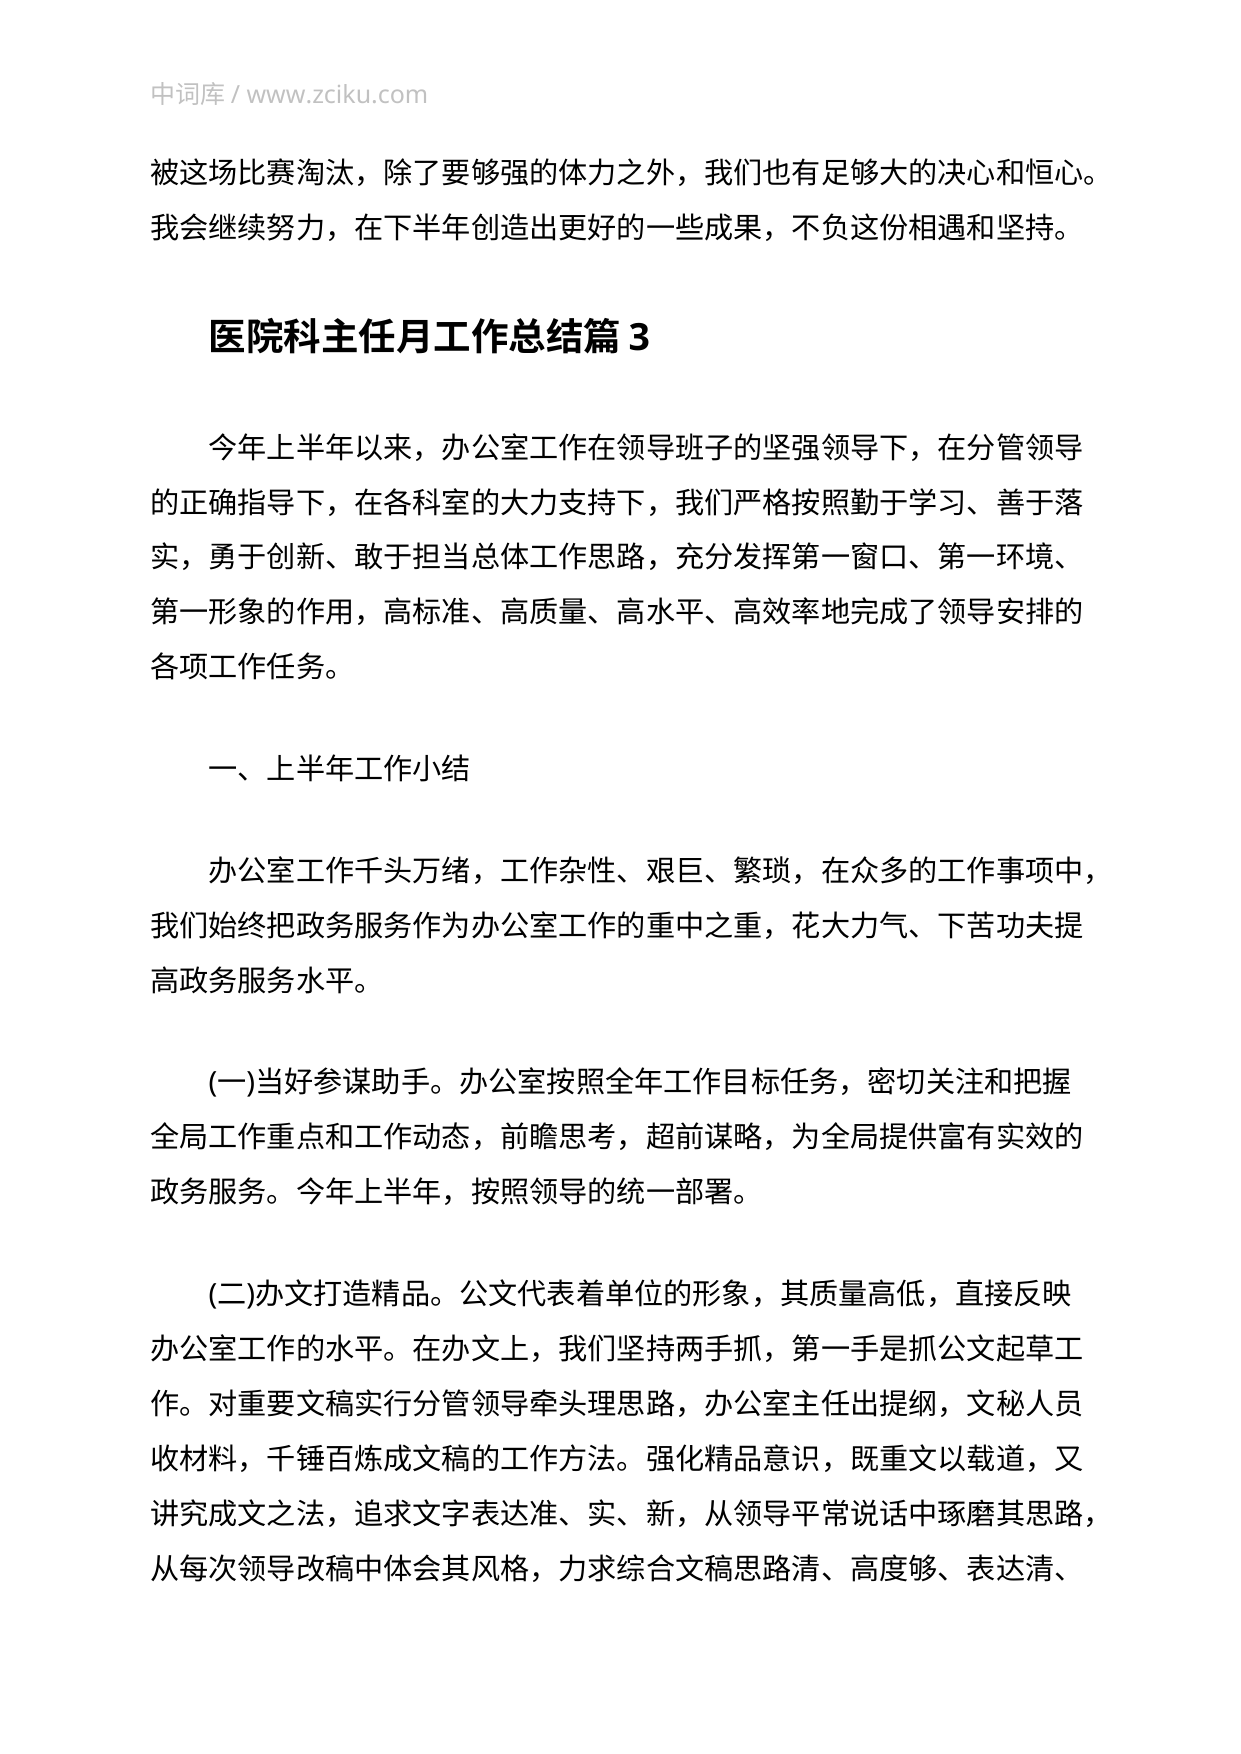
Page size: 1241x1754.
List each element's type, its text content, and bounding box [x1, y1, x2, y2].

text (一)当好参谋助手。办公室按照全年工作目标任务，密切关注和把握全局工作重点和工作动态，前瞻思考，超前谋略，为全局提供富有实效的政务服务。今年上半年，按照领导的统一部署。 [150, 1059, 1090, 1211]
text 办公室工作千头万绪，工作杂性、艰巨、繁琐，在众多的工作事项中，我们始终把政务服务作为办公室工作的重中之重，花大力气、下苦功夫提高政务服务水平。 [150, 847, 1090, 999]
text 今年上半年以来，办公室工作在领导班子的坚强领导下，在分管领导的正确指导下，在各科室的大力支持下，我们严格按照勤于学习、善于落实，勇于创新、敢于担当总体工作思路，充分发挥第一窗口、第一环境、第一形象的作用，高标准、高质量、高水平、高效率地完成了领导安排的各项工作任务。 [150, 424, 1090, 686]
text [150, 150, 1090, 247]
text 一、上半年工作小结 [150, 746, 1090, 788]
text 医院科主任月工作总结篇3 [150, 307, 1090, 361]
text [150, 1271, 1090, 1587]
